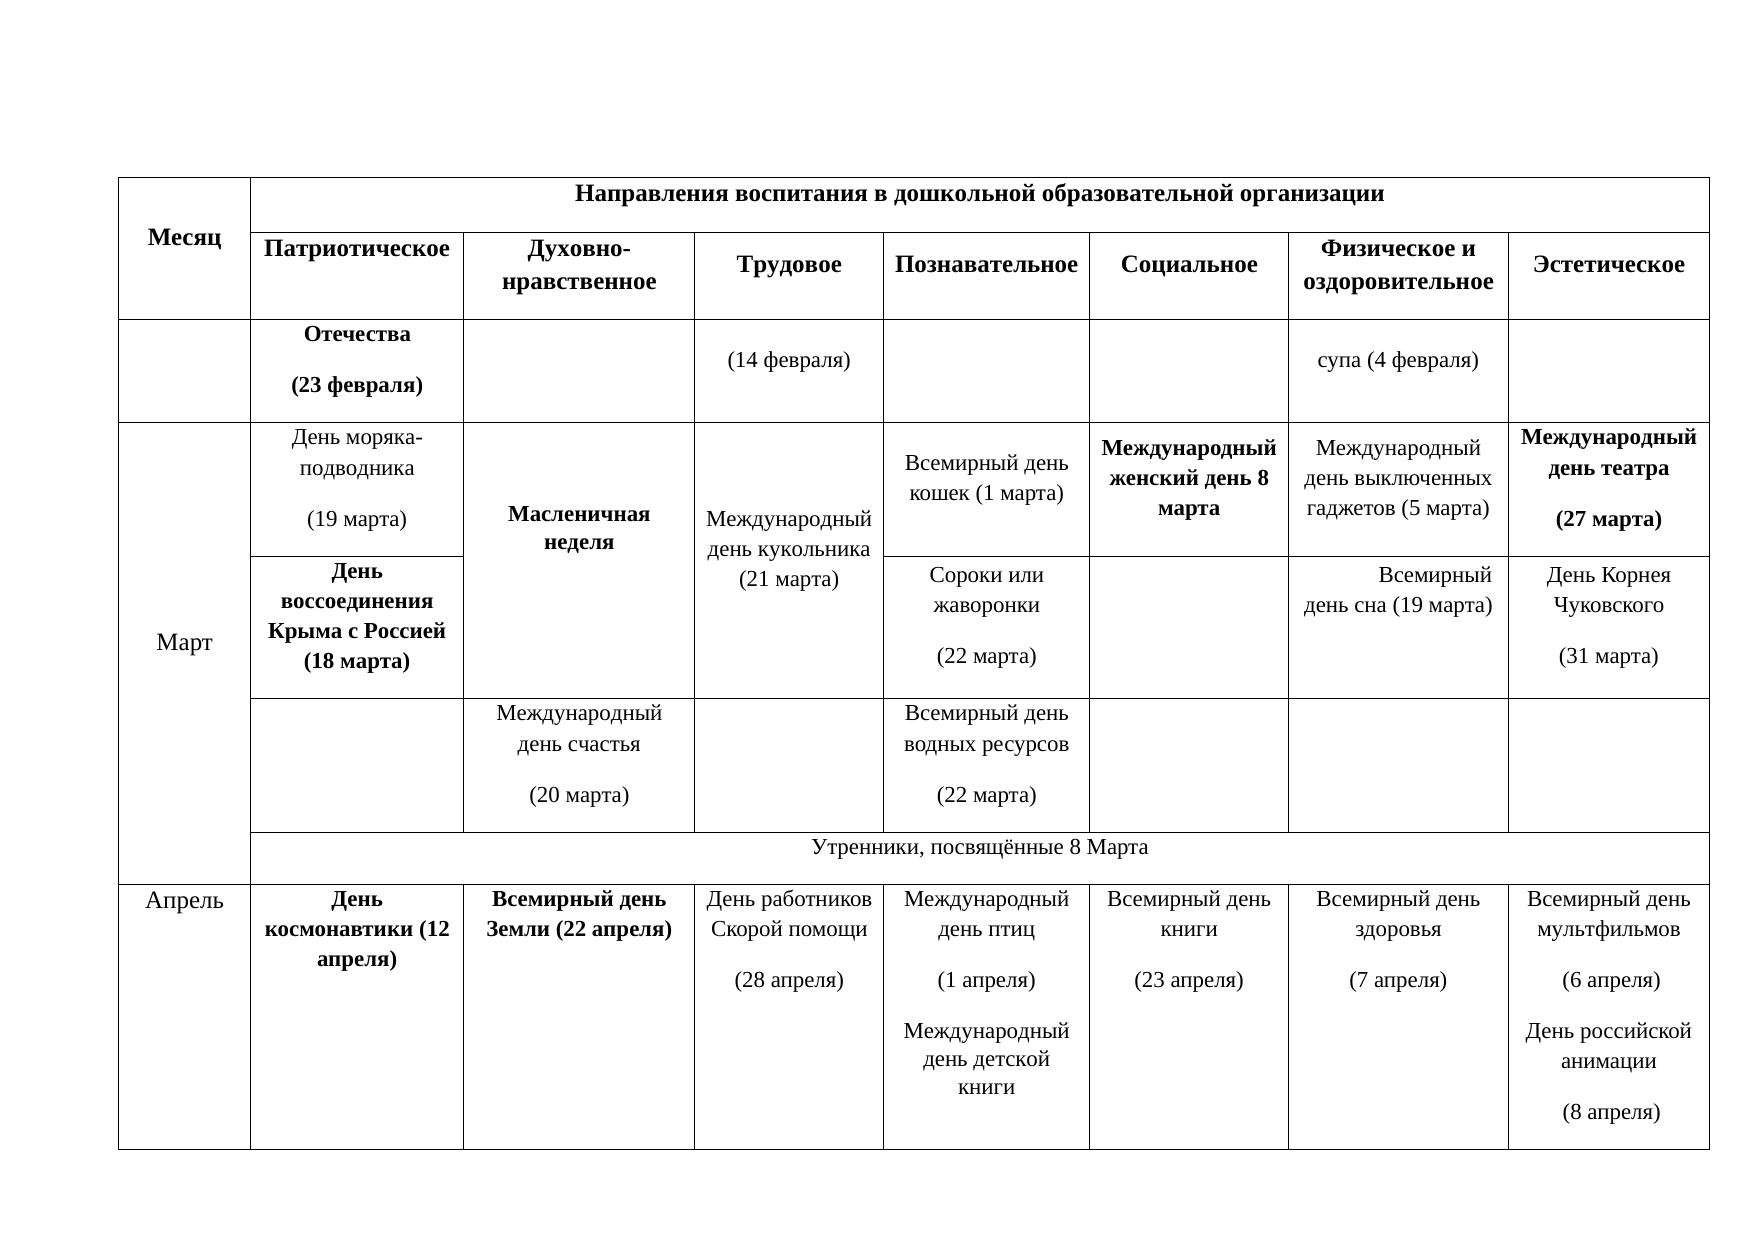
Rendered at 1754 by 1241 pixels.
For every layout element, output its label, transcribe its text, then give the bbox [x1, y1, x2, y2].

table_cell [1090, 699, 1288, 832]
table_cell День защитника Отечества (23 февраля) [251, 320, 463, 422]
table_cell Всемирный день мультфильмов (6 апреля) День российской анимации (8 апреля) [1509, 885, 1709, 1149]
table_cell [695, 699, 883, 832]
table_cell Международный женский день 8 марта [1090, 423, 1288, 556]
table_cell Всемирный день водных ресурсов (22 марта) [884, 699, 1089, 832]
table_cell Международный день выключенных гаджетов (5 марта) [1289, 423, 1508, 556]
table_header Месяц [119, 178, 250, 319]
table_cell Март [119, 423, 250, 884]
table_cell День воссоединения Крыма с Россией (18 марта) [251, 557, 463, 698]
table_cell Утренники, посвящённые 8 Марта [251, 833, 1709, 884]
table_cell Познавательное [884, 233, 1089, 319]
table_cell Физическое и оздоровительное [1289, 233, 1508, 319]
table_cell Эстетическое [1509, 233, 1709, 319]
table_cell [1090, 557, 1288, 698]
table_cell Международный день кукольника (21 марта) [695, 423, 883, 698]
table_cell День космонавтики (12 апреля) [251, 885, 463, 1149]
table_cell День Корнея Чуковского (31 марта) [1509, 557, 1709, 698]
table_cell Всемирный день сна (19 марта) [1289, 557, 1508, 698]
table_cell Международный день счастья (20 марта) [464, 699, 694, 832]
table_cell Международный день домашнего супа (4 февраля) [1289, 320, 1508, 422]
table_cell Социальное [1090, 233, 1288, 319]
table_cell Сороки или жаворонки (22 марта) [884, 557, 1089, 698]
table_cell Духовно-нравственное [464, 233, 694, 319]
table_cell Масленичная неделя [464, 423, 694, 698]
table_cell День моряка-подводника (19 марта) [251, 423, 463, 556]
table_cell День работников Скорой помощи (28 апреля) [695, 885, 883, 1149]
table_cell Всемирный день Земли (22 апреля) [464, 885, 694, 1149]
table_cell Международный день театра (27 марта) [1509, 423, 1709, 556]
table_cell Всемирный день книги (23 апреля) [1090, 885, 1288, 1149]
table_cell Всемирный день компьютерщика (14 февраля) [695, 320, 883, 422]
table_cell Патриотическое [251, 233, 463, 319]
table_header Направления воспитания в дошкольной образовательной организации [251, 178, 1709, 232]
table_cell Международный день птиц (1 апреля) Международный день детской книги (2 апреля) [884, 885, 1089, 1149]
table_cell Всемирный день здоровья (7 апреля) [1289, 885, 1508, 1149]
table_cell [251, 699, 463, 832]
table_cell [1289, 699, 1508, 832]
table_cell Всемирный день кошек (1 марта) [884, 423, 1089, 556]
table_cell [1509, 699, 1709, 832]
table_cell Трудовое [695, 233, 883, 319]
table_cell Апрель [119, 885, 250, 1149]
